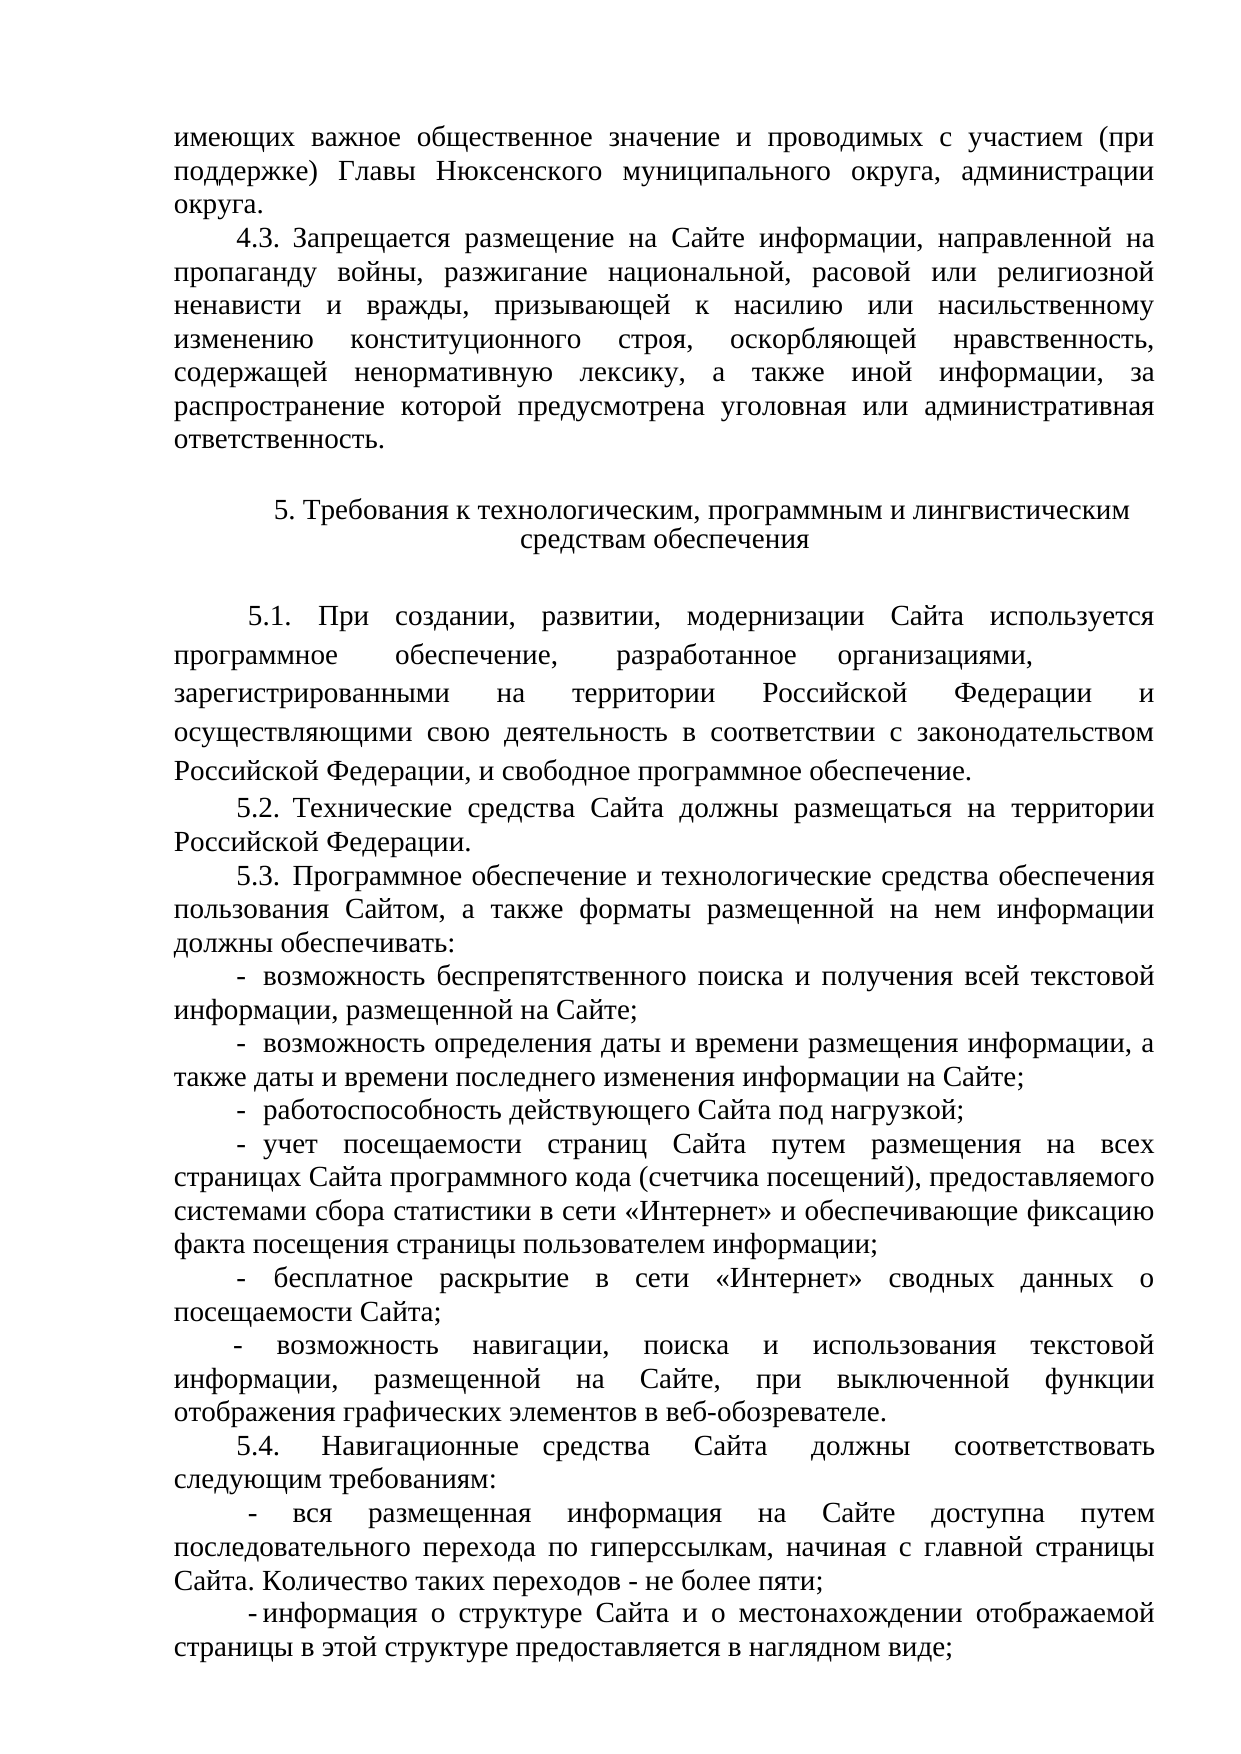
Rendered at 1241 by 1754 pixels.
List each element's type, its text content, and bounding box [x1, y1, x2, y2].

text - возможность навигации, поиска и использования текстовой информации, размещенной на Сайте, при выключенной функции отображения графических элементов в веб-обозревателе. [174, 1328, 1155, 1428]
list Запрещается размещение на Сайте информации, направленной на пропаганду войны, разжигание национальной, расовой или религиозной ненависти и вражды, призывающей к насилию или насильственному изменению конституционного строя, оскорбляющей нравственность, содержащей ненормативную лексику, а также иной информации, за распространение которой предусмотрена уголовная или административная ответственность. [174, 221, 1155, 456]
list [174, 120, 1155, 221]
list вся размещенная информация на Сайте доступна путем последовательного перехода по гиперссылкам, начиная с главной страницы Сайта. Количество таких переходов - не более пяти; [174, 1496, 1155, 1596]
list возможность беспрепятственного поиска и получения всей текстовой информации, размещенной на Сайте; [174, 959, 1155, 1026]
list Программное обеспечение и технологические средства обеспечения пользования Сайтом, а также форматы размещенной на нем информации должны обеспечивать: [174, 858, 1155, 959]
list работоспособность действующего Сайта под нагрузкой; [174, 1093, 1155, 1127]
list Навигационные средства Сайта должны соответствовать следующим требованиям: [174, 1428, 1155, 1496]
list При создании, развитии, модернизации Сайта используется программное обеспечение, разработанное организациями, зарегистрированными на территории Российской Федерации и осуществляющими свою деятельность в соответствии с законодательством Российской Федерации, и свободное программное обеспечение. [174, 598, 1155, 786]
list возможность определения даты и времени размещения информации, а также даты и времени последнего изменения информации на Сайте; [174, 1026, 1155, 1093]
list учет посещаемости страниц Сайта путем размещения на всех страницах Сайта программного кода (счетчика посещений), предоставляемого системами сбора статистики в сети «Интернет» и обеспечивающие фиксацию факта посещения страницы пользователем информации; [174, 1127, 1155, 1261]
list информация о структуре Сайта и о местонахождении отображаемой страницы в этой структуре предоставляется в наглядном виде; [174, 1596, 1155, 1663]
text 5. Требования к технологическим, программным и лингвистическим [174, 496, 1130, 526]
list бесплатное раскрытие в сети «Интернет» сводных данных о посещаемости Сайта; [174, 1261, 1155, 1328]
list Технические средства Сайта должны размещаться на территории Российской Федерации. [174, 791, 1155, 858]
text средствам обеспечения [174, 526, 1155, 555]
